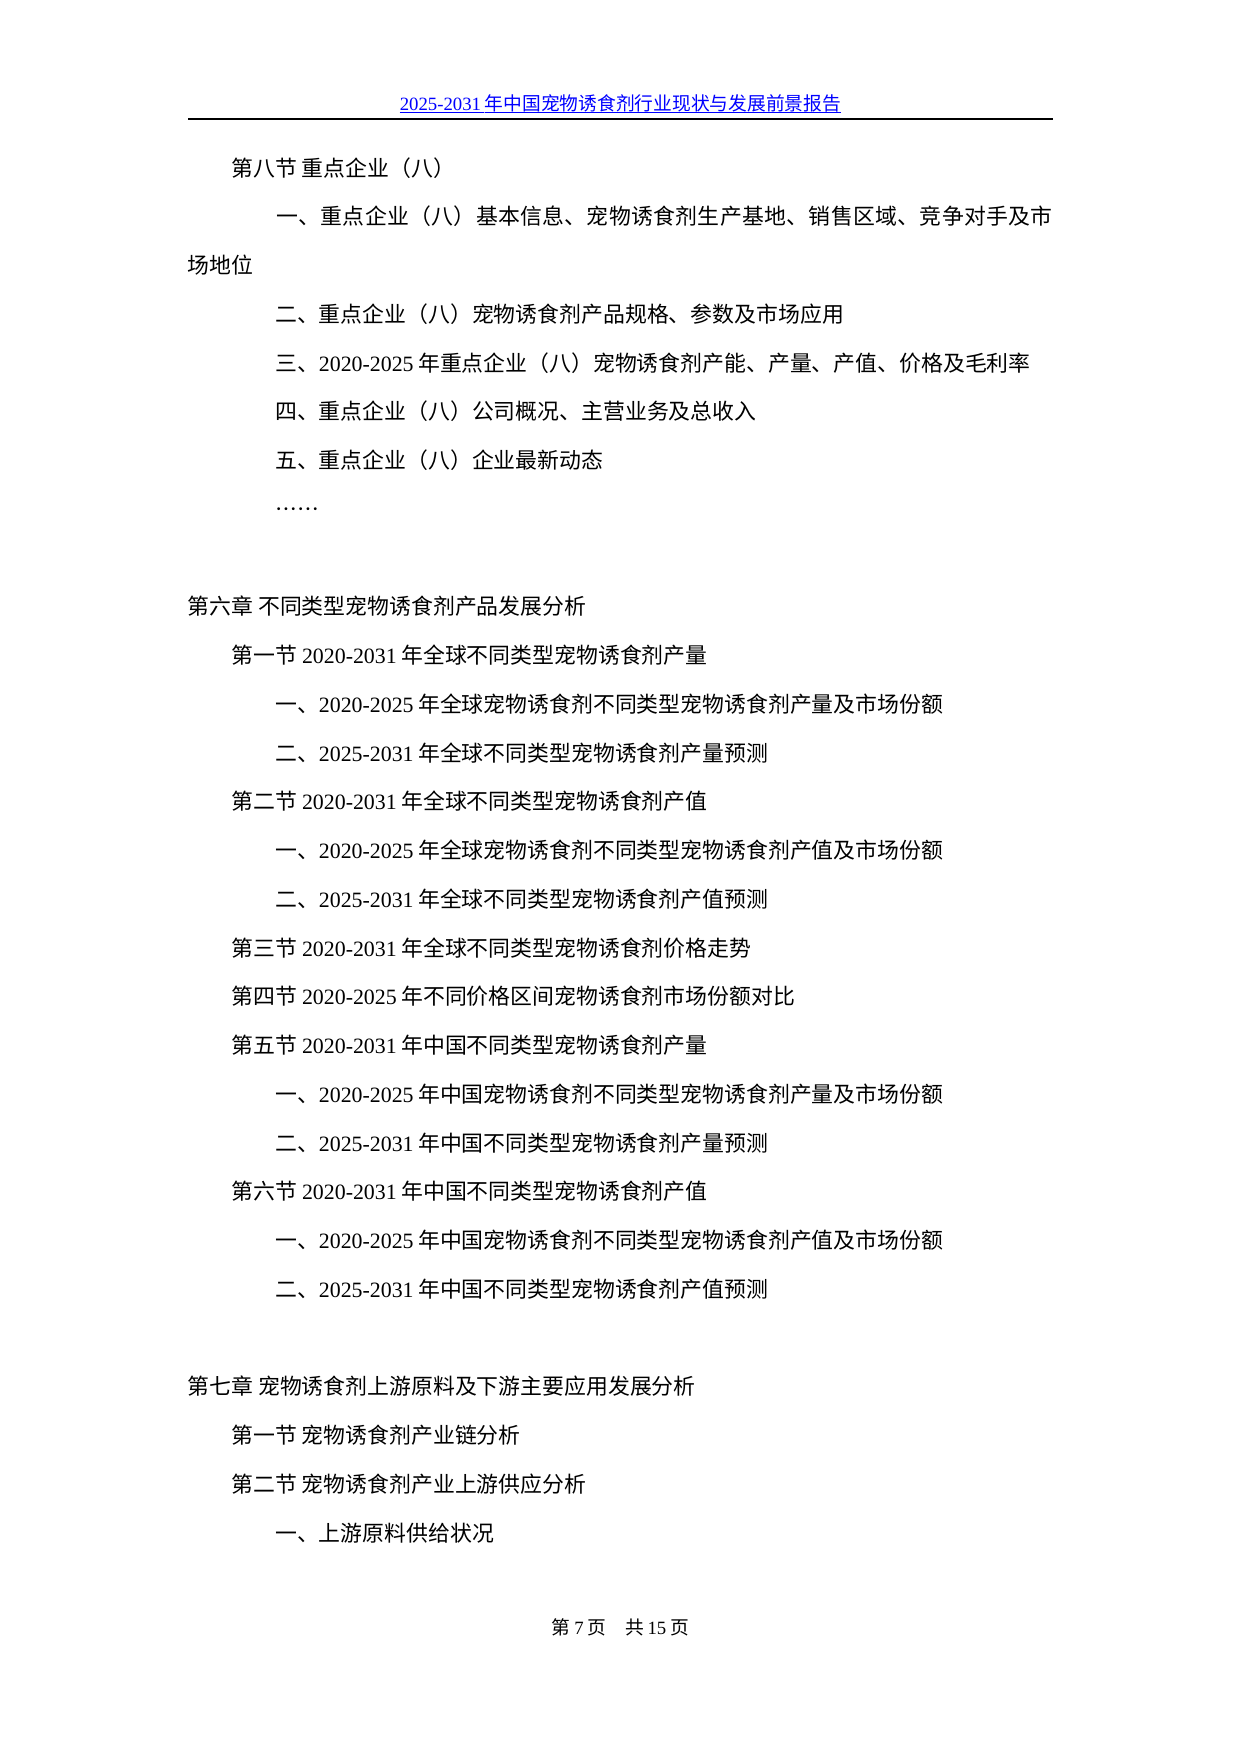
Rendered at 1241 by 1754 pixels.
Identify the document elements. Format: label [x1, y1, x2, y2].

text [187, 150, 1053, 1548]
